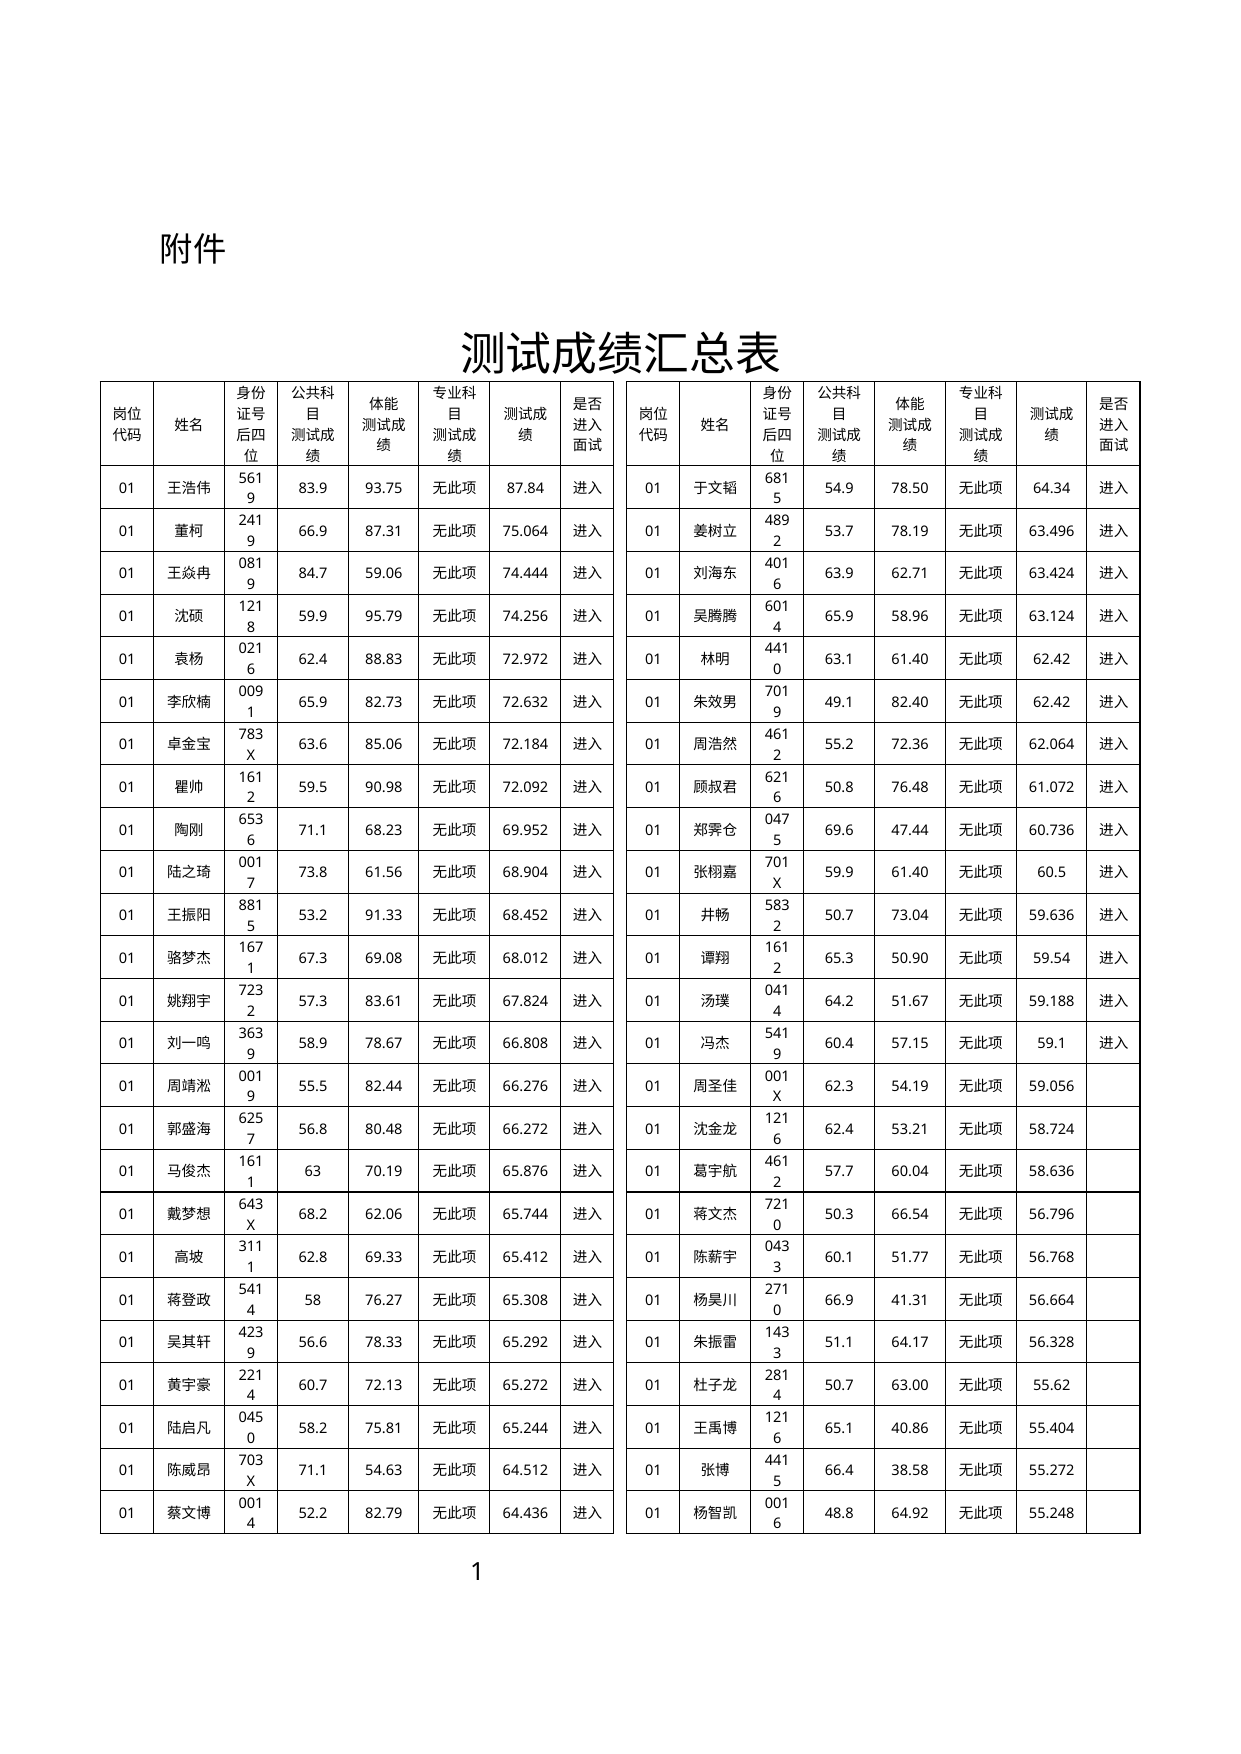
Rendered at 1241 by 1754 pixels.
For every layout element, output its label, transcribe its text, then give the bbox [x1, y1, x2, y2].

table_cell 51.67 [875, 979, 945, 1021]
table_cell 67.3 [278, 936, 348, 978]
table_cell 83.61 [349, 979, 418, 1021]
table_cell 62.71 [875, 552, 945, 593]
table_cell 瞿帅 [154, 765, 224, 807]
table_cell 无此项 [946, 979, 1016, 1021]
table_cell 72.36 [875, 723, 945, 764]
table_cell 50.90 [875, 936, 945, 978]
table_cell [1087, 1491, 1139, 1533]
table_cell 无此项 [946, 1150, 1016, 1191]
table_cell 2214 [225, 1363, 277, 1405]
table_cell 73.04 [875, 894, 945, 935]
table_cell 59.056 [1017, 1064, 1086, 1106]
table_cell 63.496 [1017, 509, 1086, 551]
table_cell 无此项 [946, 1449, 1016, 1490]
table_cell 01 [627, 1491, 679, 1533]
table_cell 55.404 [1017, 1406, 1086, 1448]
table_cell 76.48 [875, 765, 945, 807]
table_cell 进入 [1087, 723, 1139, 764]
table_cell 66.9 [804, 1278, 874, 1319]
table_cell 杜子龙 [680, 1363, 750, 1405]
table_header 体能 测试成绩 [875, 382, 945, 465]
table_header 岗位代码 [101, 382, 153, 465]
table_cell 72.13 [349, 1363, 418, 1405]
table_cell 无此项 [946, 1363, 1016, 1405]
table_cell 59.9 [278, 595, 348, 636]
table_cell [1087, 1406, 1139, 1448]
table_cell 01 [101, 680, 153, 722]
table_cell 无此项 [419, 552, 489, 593]
table_cell 进入 [561, 509, 613, 551]
table_cell 刘海东 [680, 552, 750, 593]
table_cell 63.424 [1017, 552, 1086, 593]
table_cell 无此项 [419, 680, 489, 722]
table_cell 62.42 [1017, 680, 1086, 722]
table_cell 2710 [751, 1278, 803, 1319]
table_cell 戴梦想 [154, 1193, 224, 1234]
table_cell 3639 [225, 1022, 277, 1063]
table_cell 王振阳 [154, 894, 224, 935]
table_cell 65.412 [490, 1235, 560, 1277]
table_cell 进入 [561, 1107, 613, 1149]
table_cell 无此项 [946, 466, 1016, 508]
table_cell 82.44 [349, 1064, 418, 1106]
table_cell 周靖淞 [154, 1064, 224, 1106]
table_cell 53.2 [278, 894, 348, 935]
table_cell 进入 [561, 466, 613, 508]
table_cell 无此项 [946, 552, 1016, 593]
table_cell 68.2 [278, 1193, 348, 1234]
table_cell 01 [101, 1278, 153, 1319]
table_cell 41.31 [875, 1278, 945, 1319]
table_cell 进入 [561, 894, 613, 935]
table_cell 进入 [1087, 509, 1139, 551]
table_cell 5619 [225, 466, 277, 508]
table_cell 无此项 [946, 808, 1016, 850]
table_cell 01 [627, 466, 679, 508]
table_cell 63.00 [875, 1363, 945, 1405]
table_cell 4612 [751, 723, 803, 764]
table_cell 38.58 [875, 1449, 945, 1490]
table_cell 无此项 [946, 1491, 1016, 1533]
table_cell 无此项 [419, 637, 489, 679]
text 附件 [159, 218, 1081, 273]
table_cell 01 [627, 851, 679, 892]
table_cell 01 [101, 1193, 153, 1234]
table_cell 周浩然 [680, 723, 750, 764]
table_cell 1612 [225, 765, 277, 807]
table_cell 78.50 [875, 466, 945, 508]
table_cell 68.23 [349, 808, 418, 850]
table_cell 无此项 [419, 723, 489, 764]
table_cell 陆启凡 [154, 1406, 224, 1448]
table_header 专业科目 测试成绩 [419, 382, 489, 465]
table_cell [1087, 1150, 1139, 1191]
table_cell 0433 [751, 1235, 803, 1277]
table_cell 64.512 [490, 1449, 560, 1490]
table_cell 6815 [751, 466, 803, 508]
table_cell 01 [101, 851, 153, 892]
table_cell 50.8 [804, 765, 874, 807]
table_cell 01 [101, 1064, 153, 1106]
table_cell 1433 [751, 1321, 803, 1362]
table_cell 无此项 [946, 1193, 1016, 1234]
table_cell 无此项 [946, 851, 1016, 892]
table_cell 7019 [751, 680, 803, 722]
table_header 公共科目 测试成绩 [804, 382, 874, 465]
table_cell 47.44 [875, 808, 945, 850]
table_cell 01 [627, 1449, 679, 1490]
table_cell 59.636 [1017, 894, 1086, 935]
table_cell 65.292 [490, 1321, 560, 1362]
table_cell 76.27 [349, 1278, 418, 1319]
table_cell 进入 [561, 851, 613, 892]
table_cell 56.768 [1017, 1235, 1086, 1277]
table_cell 无此项 [946, 1022, 1016, 1063]
text 测试成绩汇总表 [159, 327, 1081, 381]
table_cell 陶刚 [154, 808, 224, 850]
table_cell 60.4 [804, 1022, 874, 1063]
table_header 姓名 [154, 382, 224, 465]
table_cell 01 [101, 552, 153, 593]
table_cell 进入 [561, 765, 613, 807]
table_cell 进入 [561, 1321, 613, 1362]
table_cell 57.15 [875, 1022, 945, 1063]
table_cell 62.42 [1017, 637, 1086, 679]
table_cell 蒋登政 [154, 1278, 224, 1319]
table_cell 60.1 [804, 1235, 874, 1277]
table_cell 66.276 [490, 1064, 560, 1106]
table_cell 63 [278, 1150, 348, 1191]
table_cell 72.632 [490, 680, 560, 722]
table_cell 杨智凯 [680, 1491, 750, 1533]
table_cell 01 [627, 894, 679, 935]
table_cell 7210 [751, 1193, 803, 1234]
table_cell 杨昊川 [680, 1278, 750, 1319]
table_cell 62.8 [278, 1235, 348, 1277]
table_cell 74.256 [490, 595, 560, 636]
table_cell 75.064 [490, 509, 560, 551]
table_cell 62.4 [804, 1107, 874, 1149]
table_cell 63.1 [804, 637, 874, 679]
table_cell 王浩伟 [154, 466, 224, 508]
table_cell 68.904 [490, 851, 560, 892]
table_cell 69.6 [804, 808, 874, 850]
table_cell 71.1 [278, 1449, 348, 1490]
table_cell 50.3 [804, 1193, 874, 1234]
table_cell [1087, 1449, 1139, 1490]
table_cell 4016 [751, 552, 803, 593]
table_cell 01 [627, 1363, 679, 1405]
table_cell 49.1 [804, 680, 874, 722]
table_cell 64.34 [1017, 466, 1086, 508]
table_cell 无此项 [419, 1235, 489, 1277]
table_cell 40.86 [875, 1406, 945, 1448]
table_cell 61.072 [1017, 765, 1086, 807]
table_cell 78.33 [349, 1321, 418, 1362]
table_cell 59.1 [1017, 1022, 1086, 1063]
table_header 专业科目 测试成绩 [946, 382, 1016, 465]
table_cell 01 [101, 1107, 153, 1149]
table_cell 黄宇豪 [154, 1363, 224, 1405]
table_cell 65.9 [278, 680, 348, 722]
table_cell 6257 [225, 1107, 277, 1149]
table_cell 66.4 [804, 1449, 874, 1490]
table_cell 无此项 [419, 1278, 489, 1319]
table_cell 进入 [561, 1235, 613, 1277]
table_cell 01 [101, 1449, 153, 1490]
table_cell 无此项 [946, 509, 1016, 551]
table_cell 进入 [561, 1022, 613, 1063]
table_cell 6536 [225, 808, 277, 850]
table_cell 61.56 [349, 851, 418, 892]
table_cell 0019 [225, 1064, 277, 1106]
table_cell 1671 [225, 936, 277, 978]
table_cell 55.5 [278, 1064, 348, 1106]
table_cell 无此项 [946, 723, 1016, 764]
table_header 体能 测试成绩 [349, 382, 418, 465]
table_cell 67.824 [490, 979, 560, 1021]
table_cell 进入 [1087, 595, 1139, 636]
table_cell 进入 [561, 1406, 613, 1448]
table_cell 骆梦杰 [154, 936, 224, 978]
table_cell 01 [627, 637, 679, 679]
table_cell 沈金龙 [680, 1107, 750, 1149]
table_cell 68.012 [490, 936, 560, 978]
table_cell 56.6 [278, 1321, 348, 1362]
table_cell 63.124 [1017, 595, 1086, 636]
table_header 是否 进入面试 [1087, 382, 1139, 465]
table_cell 无此项 [946, 1064, 1016, 1106]
table_cell 01 [627, 936, 679, 978]
table_cell 4410 [751, 637, 803, 679]
table_cell 进入 [1087, 466, 1139, 508]
table_cell 无此项 [419, 1150, 489, 1191]
table_cell 3111 [225, 1235, 277, 1277]
table_cell 0414 [751, 979, 803, 1021]
table_cell 64.2 [804, 979, 874, 1021]
table_cell 无此项 [419, 595, 489, 636]
table_cell 顾叔君 [680, 765, 750, 807]
table_cell 95.79 [349, 595, 418, 636]
table_cell 48.8 [804, 1491, 874, 1533]
table_cell 01 [627, 1235, 679, 1277]
table_cell 60.736 [1017, 808, 1086, 850]
table_cell 井畅 [680, 894, 750, 935]
table_cell 无此项 [419, 466, 489, 508]
table_cell 进入 [1087, 637, 1139, 679]
table_cell 703X [225, 1449, 277, 1490]
table_cell 陈薪宇 [680, 1235, 750, 1277]
table_cell 55.272 [1017, 1449, 1086, 1490]
table_cell 65.1 [804, 1406, 874, 1448]
table_cell 59.188 [1017, 979, 1086, 1021]
table_cell 无此项 [946, 680, 1016, 722]
table_cell 周圣佳 [680, 1064, 750, 1106]
table_cell 01 [101, 1363, 153, 1405]
table_cell 001X [751, 1064, 803, 1106]
table_cell 90.98 [349, 765, 418, 807]
table_cell 01 [627, 509, 679, 551]
table_cell 1216 [751, 1406, 803, 1448]
table_cell 8815 [225, 894, 277, 935]
table_cell 0091 [225, 680, 277, 722]
table_cell 进入 [561, 1193, 613, 1234]
table_cell 无此项 [419, 1193, 489, 1234]
table_cell 60.7 [278, 1363, 348, 1405]
table_cell 进入 [1087, 765, 1139, 807]
table_header 测试成绩 [1017, 382, 1086, 465]
table_cell 无此项 [419, 1022, 489, 1063]
table_cell 87.31 [349, 509, 418, 551]
table_cell 2814 [751, 1363, 803, 1405]
table_cell 林明 [680, 637, 750, 679]
table_cell 01 [101, 723, 153, 764]
table_cell 01 [101, 466, 153, 508]
table_cell 进入 [561, 723, 613, 764]
table_cell 51.1 [804, 1321, 874, 1362]
table_cell 783X [225, 723, 277, 764]
table_cell 57.7 [804, 1150, 874, 1191]
table_cell 0016 [751, 1491, 803, 1533]
table_cell 66.808 [490, 1022, 560, 1063]
table_cell 62.3 [804, 1064, 874, 1106]
table_cell 进入 [1087, 851, 1139, 892]
table_cell 65.3 [804, 936, 874, 978]
table_cell 郑霁仓 [680, 808, 750, 850]
table_cell 65.876 [490, 1150, 560, 1191]
table_cell 62.4 [278, 637, 348, 679]
table_cell 进入 [561, 1449, 613, 1490]
table_cell 无此项 [946, 1406, 1016, 1448]
table_cell 01 [101, 979, 153, 1021]
table_cell 进入 [1087, 552, 1139, 593]
table_cell [1087, 1107, 1139, 1149]
table_cell 无此项 [946, 595, 1016, 636]
table_cell 进入 [561, 595, 613, 636]
table_cell 01 [101, 1406, 153, 1448]
table_cell 82.79 [349, 1491, 418, 1533]
table_cell 78.19 [875, 509, 945, 551]
table_cell 1612 [751, 936, 803, 978]
table_cell 61.40 [875, 851, 945, 892]
table_cell 姜树立 [680, 509, 750, 551]
table_cell 80.48 [349, 1107, 418, 1149]
table_cell 4892 [751, 509, 803, 551]
table_cell 王禹博 [680, 1406, 750, 1448]
table_cell 93.75 [349, 466, 418, 508]
table_cell 70.19 [349, 1150, 418, 1191]
table_cell 无此项 [419, 765, 489, 807]
table_cell 1218 [225, 595, 277, 636]
table_cell 01 [101, 1491, 153, 1533]
table_cell 53.7 [804, 509, 874, 551]
table_cell 01 [101, 1022, 153, 1063]
table_cell 73.8 [278, 851, 348, 892]
table_cell 进入 [561, 1150, 613, 1191]
table_cell 蔡文博 [154, 1491, 224, 1533]
table_cell 0475 [751, 808, 803, 850]
table_cell 无此项 [946, 637, 1016, 679]
table_cell 0017 [225, 851, 277, 892]
table_cell 83.9 [278, 466, 348, 508]
table_cell 64.92 [875, 1491, 945, 1533]
table_cell 56.796 [1017, 1193, 1086, 1234]
table_header 测试成绩 [490, 382, 560, 465]
table_cell 无此项 [419, 936, 489, 978]
table_cell 01 [101, 765, 153, 807]
table_cell 701X [751, 851, 803, 892]
table_cell 0819 [225, 552, 277, 593]
table_cell 59.5 [278, 765, 348, 807]
table_cell 无此项 [946, 1278, 1016, 1319]
table_cell 朱振雷 [680, 1321, 750, 1362]
table_cell 78.67 [349, 1022, 418, 1063]
table_cell 69.952 [490, 808, 560, 850]
table_cell 01 [627, 808, 679, 850]
table_cell 01 [627, 1406, 679, 1448]
table_cell 进入 [561, 1278, 613, 1319]
table_cell 无此项 [419, 1064, 489, 1106]
table_cell 64.17 [875, 1321, 945, 1362]
table_cell 01 [627, 1150, 679, 1191]
table_cell [1087, 1235, 1139, 1277]
table_cell 66.54 [875, 1193, 945, 1234]
table_cell 无此项 [419, 1491, 489, 1533]
table_cell 75.81 [349, 1406, 418, 1448]
table_cell 郭盛海 [154, 1107, 224, 1149]
table_cell 4612 [751, 1150, 803, 1191]
table_cell 进入 [1087, 894, 1139, 935]
table_cell 62.064 [1017, 723, 1086, 764]
table_cell 冯杰 [680, 1022, 750, 1063]
table_cell 无此项 [419, 808, 489, 850]
table_cell 进入 [561, 936, 613, 978]
table_cell 61.40 [875, 637, 945, 679]
table_cell 54.19 [875, 1064, 945, 1106]
table_cell 55.2 [804, 723, 874, 764]
table_cell 69.08 [349, 936, 418, 978]
table_cell [1087, 1363, 1139, 1405]
table_cell 无此项 [419, 979, 489, 1021]
table_cell 01 [101, 1321, 153, 1362]
table_cell 无此项 [946, 1107, 1016, 1149]
table_cell 69.33 [349, 1235, 418, 1277]
table_cell 72.972 [490, 637, 560, 679]
table_cell 59.06 [349, 552, 418, 593]
table_cell 01 [627, 1107, 679, 1149]
table_cell 进入 [1087, 680, 1139, 722]
table_cell 朱效男 [680, 680, 750, 722]
table_cell [1087, 1064, 1139, 1106]
table_cell 643X [225, 1193, 277, 1234]
table_cell 6216 [751, 765, 803, 807]
table_header 身份证号后四位 [751, 382, 803, 465]
table_cell 50.7 [804, 1363, 874, 1405]
table_header 岗位代码 [627, 382, 679, 465]
table_cell 01 [627, 552, 679, 593]
table_cell 进入 [561, 808, 613, 850]
table_cell 54.63 [349, 1449, 418, 1490]
table_cell 01 [627, 1064, 679, 1106]
table_cell 59.9 [804, 851, 874, 892]
table_cell 65.244 [490, 1406, 560, 1448]
table_cell 汤璞 [680, 979, 750, 1021]
table_cell 58 [278, 1278, 348, 1319]
table_cell 01 [627, 680, 679, 722]
table_cell 陆之琦 [154, 851, 224, 892]
table_cell 52.2 [278, 1491, 348, 1533]
table_cell 01 [627, 723, 679, 764]
table_cell 2419 [225, 509, 277, 551]
table_header 是否 进入面试 [561, 382, 613, 465]
table_cell 65.9 [804, 595, 874, 636]
table_cell 55.62 [1017, 1363, 1086, 1405]
table_cell 01 [101, 595, 153, 636]
table_cell 无此项 [419, 1107, 489, 1149]
table_cell 进入 [561, 1064, 613, 1106]
table_cell 张栩嘉 [680, 851, 750, 892]
table_cell 沈硕 [154, 595, 224, 636]
table_cell 吴其轩 [154, 1321, 224, 1362]
table_cell 5419 [751, 1022, 803, 1063]
table_cell 82.73 [349, 680, 418, 722]
table_cell 51.77 [875, 1235, 945, 1277]
table_cell 无此项 [946, 765, 1016, 807]
table_cell 刘一鸣 [154, 1022, 224, 1063]
table_cell 66.9 [278, 509, 348, 551]
table_cell 进入 [1087, 1022, 1139, 1063]
table_cell 01 [101, 637, 153, 679]
table_cell 71.1 [278, 808, 348, 850]
table_cell 1216 [751, 1107, 803, 1149]
table_cell 55.248 [1017, 1491, 1086, 1533]
table_cell 57.3 [278, 979, 348, 1021]
table_cell 72.092 [490, 765, 560, 807]
table_header 身份证号后四位 [225, 382, 277, 465]
table_cell 袁杨 [154, 637, 224, 679]
table_cell 68.452 [490, 894, 560, 935]
table_cell 无此项 [946, 1235, 1016, 1277]
table_cell 进入 [561, 1363, 613, 1405]
table_cell 4415 [751, 1449, 803, 1490]
table_cell 高坡 [154, 1235, 224, 1277]
table_cell 63.6 [278, 723, 348, 764]
table_cell 60.5 [1017, 851, 1086, 892]
table_cell 85.06 [349, 723, 418, 764]
table_cell 91.33 [349, 894, 418, 935]
table_header 姓名 [680, 382, 750, 465]
table_cell 53.21 [875, 1107, 945, 1149]
table_cell 1611 [225, 1150, 277, 1191]
table_cell 6014 [751, 595, 803, 636]
table_cell 56.8 [278, 1107, 348, 1149]
table_cell 01 [627, 1022, 679, 1063]
table_cell 无此项 [419, 1321, 489, 1362]
table_cell [1087, 1193, 1139, 1234]
table_cell 01 [101, 936, 153, 978]
table_cell 01 [101, 808, 153, 850]
table_cell 59.54 [1017, 936, 1086, 978]
table_cell 马俊杰 [154, 1150, 224, 1191]
table_cell 54.9 [804, 466, 874, 508]
table_cell 0014 [225, 1491, 277, 1533]
table_cell 吴腾腾 [680, 595, 750, 636]
table_cell 0450 [225, 1406, 277, 1448]
table_header 公共科目 测试成绩 [278, 382, 348, 465]
table_cell 58.636 [1017, 1150, 1086, 1191]
table_cell 84.7 [278, 552, 348, 593]
table_cell 姚翔宇 [154, 979, 224, 1021]
table_cell 01 [627, 979, 679, 1021]
table_cell 5832 [751, 894, 803, 935]
table_cell 64.436 [490, 1491, 560, 1533]
table_cell 进入 [561, 552, 613, 593]
table_cell 葛宇航 [680, 1150, 750, 1191]
table_cell 63.9 [804, 552, 874, 593]
table_cell 李欣楠 [154, 680, 224, 722]
table_cell 01 [101, 894, 153, 935]
table_cell 01 [627, 1321, 679, 1362]
table_cell 01 [101, 1150, 153, 1191]
table_cell 58.724 [1017, 1107, 1086, 1149]
table_cell 于文韬 [680, 466, 750, 508]
table_cell 进入 [561, 979, 613, 1021]
table_cell 01 [627, 1193, 679, 1234]
table_cell 蒋文杰 [680, 1193, 750, 1234]
table_cell 58.96 [875, 595, 945, 636]
table_cell 无此项 [946, 894, 1016, 935]
table_cell 无此项 [946, 1321, 1016, 1362]
table_cell 陈威昂 [154, 1449, 224, 1490]
table_cell 01 [627, 1278, 679, 1319]
table_cell 无此项 [419, 509, 489, 551]
table_cell 62.06 [349, 1193, 418, 1234]
table_cell 无此项 [419, 894, 489, 935]
table_cell 56.328 [1017, 1321, 1086, 1362]
table_cell 进入 [1087, 808, 1139, 850]
table_cell 4239 [225, 1321, 277, 1362]
table_cell [1087, 1278, 1139, 1319]
table_cell 无此项 [946, 936, 1016, 978]
table_cell 66.272 [490, 1107, 560, 1149]
table_cell 56.664 [1017, 1278, 1086, 1319]
table_cell 01 [627, 595, 679, 636]
table_cell 88.83 [349, 637, 418, 679]
table_cell 无此项 [419, 1363, 489, 1405]
table_cell 卓金宝 [154, 723, 224, 764]
table_cell 72.184 [490, 723, 560, 764]
table_cell 进入 [561, 680, 613, 722]
table_cell 74.444 [490, 552, 560, 593]
table_cell 65.308 [490, 1278, 560, 1319]
table_cell 65.272 [490, 1363, 560, 1405]
table_cell 王焱冉 [154, 552, 224, 593]
table_cell 58.2 [278, 1406, 348, 1448]
table_cell 7232 [225, 979, 277, 1021]
table_cell 82.40 [875, 680, 945, 722]
table_cell 01 [101, 1235, 153, 1277]
table_cell 87.84 [490, 466, 560, 508]
table_cell 进入 [561, 1491, 613, 1533]
table_cell 进入 [1087, 936, 1139, 978]
table_cell 张博 [680, 1449, 750, 1490]
table_cell 65.744 [490, 1193, 560, 1234]
table_cell 50.7 [804, 894, 874, 935]
table_cell 5414 [225, 1278, 277, 1319]
table_cell 58.9 [278, 1022, 348, 1063]
table_cell 60.04 [875, 1150, 945, 1191]
table_cell 无此项 [419, 1449, 489, 1490]
table_cell 进入 [561, 637, 613, 679]
table_cell 董柯 [154, 509, 224, 551]
table_cell 01 [627, 765, 679, 807]
table_cell 01 [101, 509, 153, 551]
table_cell 无此项 [419, 1406, 489, 1448]
table_cell 无此项 [419, 851, 489, 892]
table_cell 进入 [1087, 979, 1139, 1021]
table_cell 0216 [225, 637, 277, 679]
table_cell [1087, 1321, 1139, 1362]
table_cell 谭翔 [680, 936, 750, 978]
